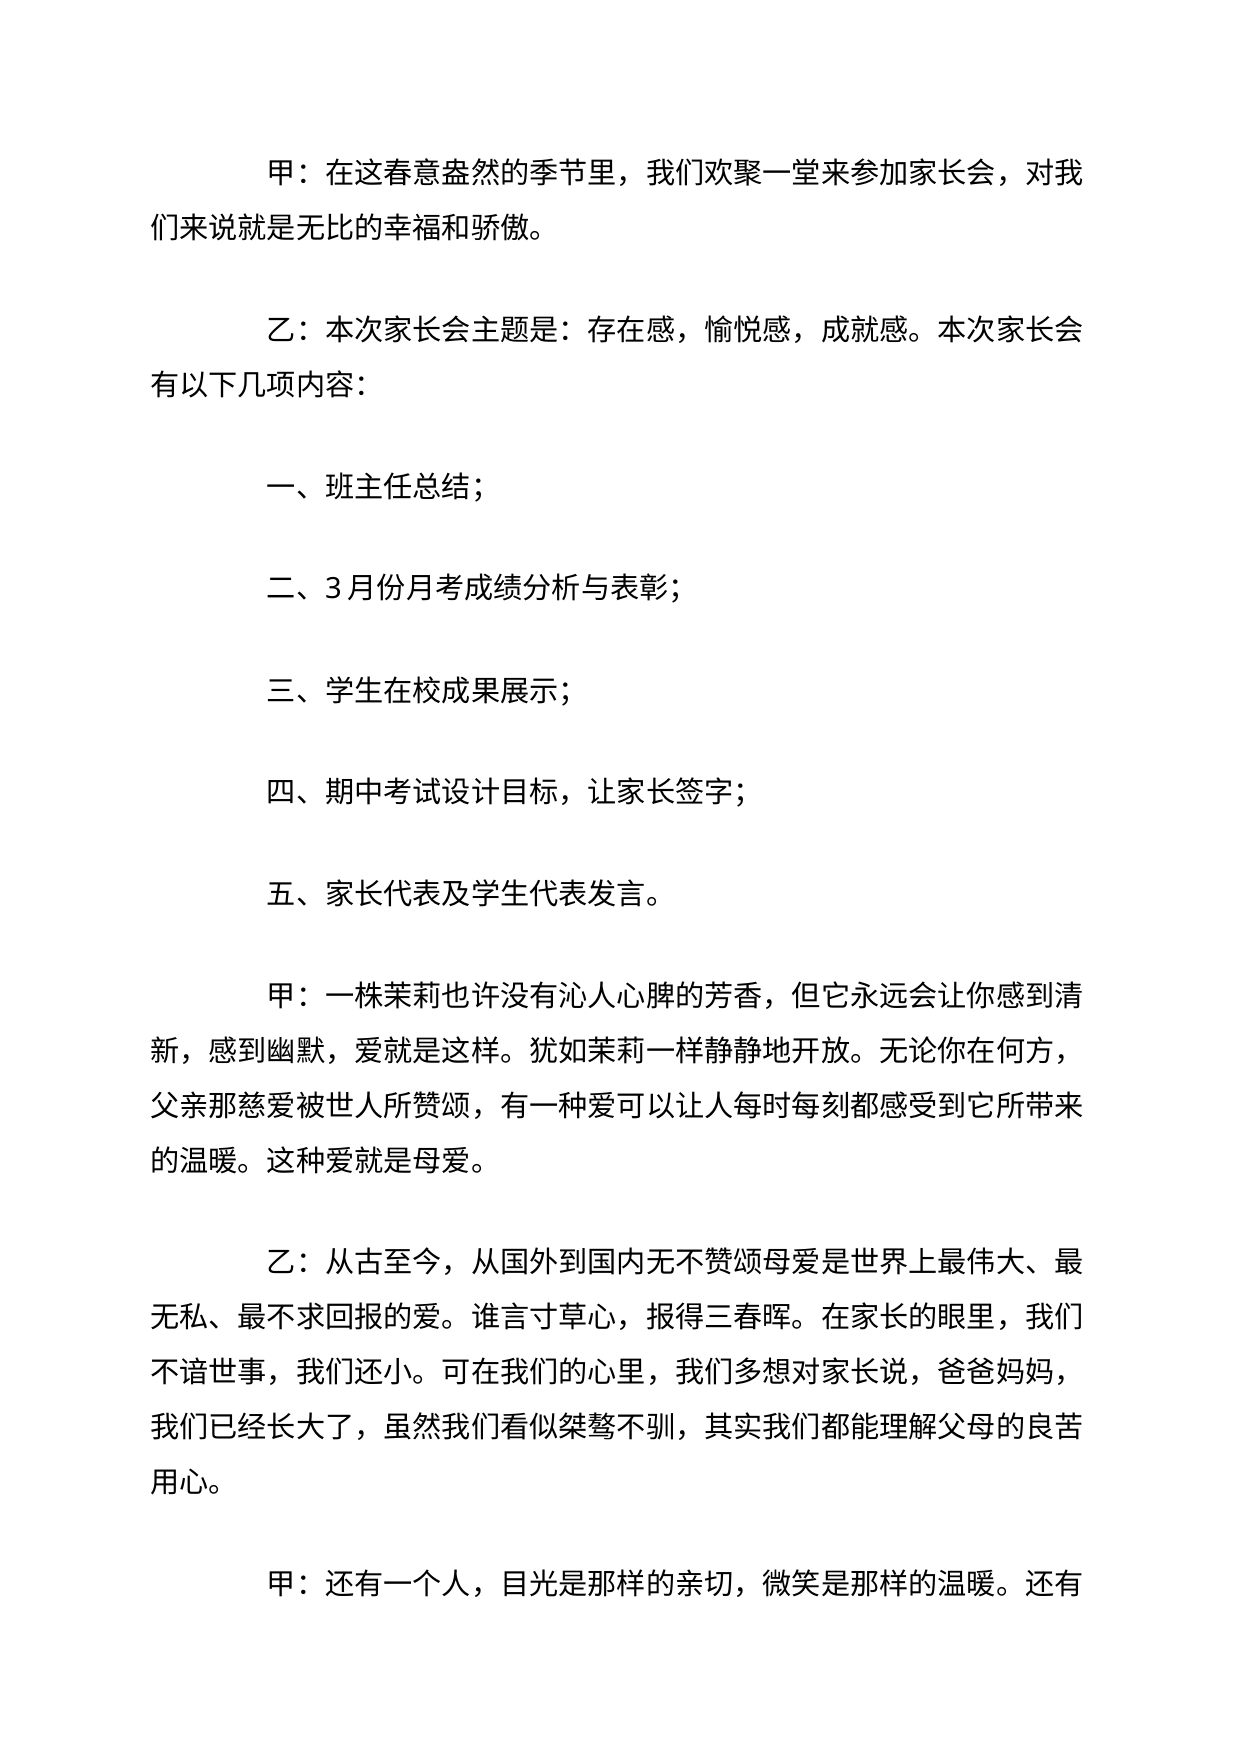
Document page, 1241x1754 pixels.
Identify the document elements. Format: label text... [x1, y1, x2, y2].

text 甲：一株茉莉也许没有沁人心脾的芳香，但它永远会让你感到清新，感到幽默，爱就是这样。犹如茉莉一样静静地开放。无论你在何方，父亲那慈爱被世人所赞颂，有一种爱可以让人每时每刻都感受到它所带来的温暖。这种爱就是母爱。 [150, 972, 1090, 1179]
text 乙：本次家长会主题是：存在感，愉悦感，成就感。本次家长会有以下几项内容： [150, 307, 1090, 404]
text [150, 1560, 1090, 1602]
text 三、学生在校成果展示； [150, 667, 1090, 709]
text 一、班主任总结； [150, 463, 1090, 506]
text 乙：从古至今，从国外到国内无不赞颂母爱是世界上最伟大、最无私、最不求回报的爱。谁言寸草心，报得三春晖。在家长的眼里，我们不谙世事，我们还小。可在我们的心里，我们多想对家长说，爸爸妈妈，我们已经长大了，虽然我们看似桀骜不驯，其实我们都能理解父母的良苦用心。 [150, 1239, 1090, 1501]
text 五、家长代表及学生代表发言。 [150, 871, 1090, 913]
text 二、3月份月考成绩分析与表彰； [150, 565, 1090, 607]
text 甲：在这春意盎然的季节里，我们欢聚一堂来参加家长会，对我们来说就是无比的幸福和骄傲。 [150, 150, 1090, 247]
text 四、期中考试设计目标，让家长签字； [150, 769, 1090, 811]
